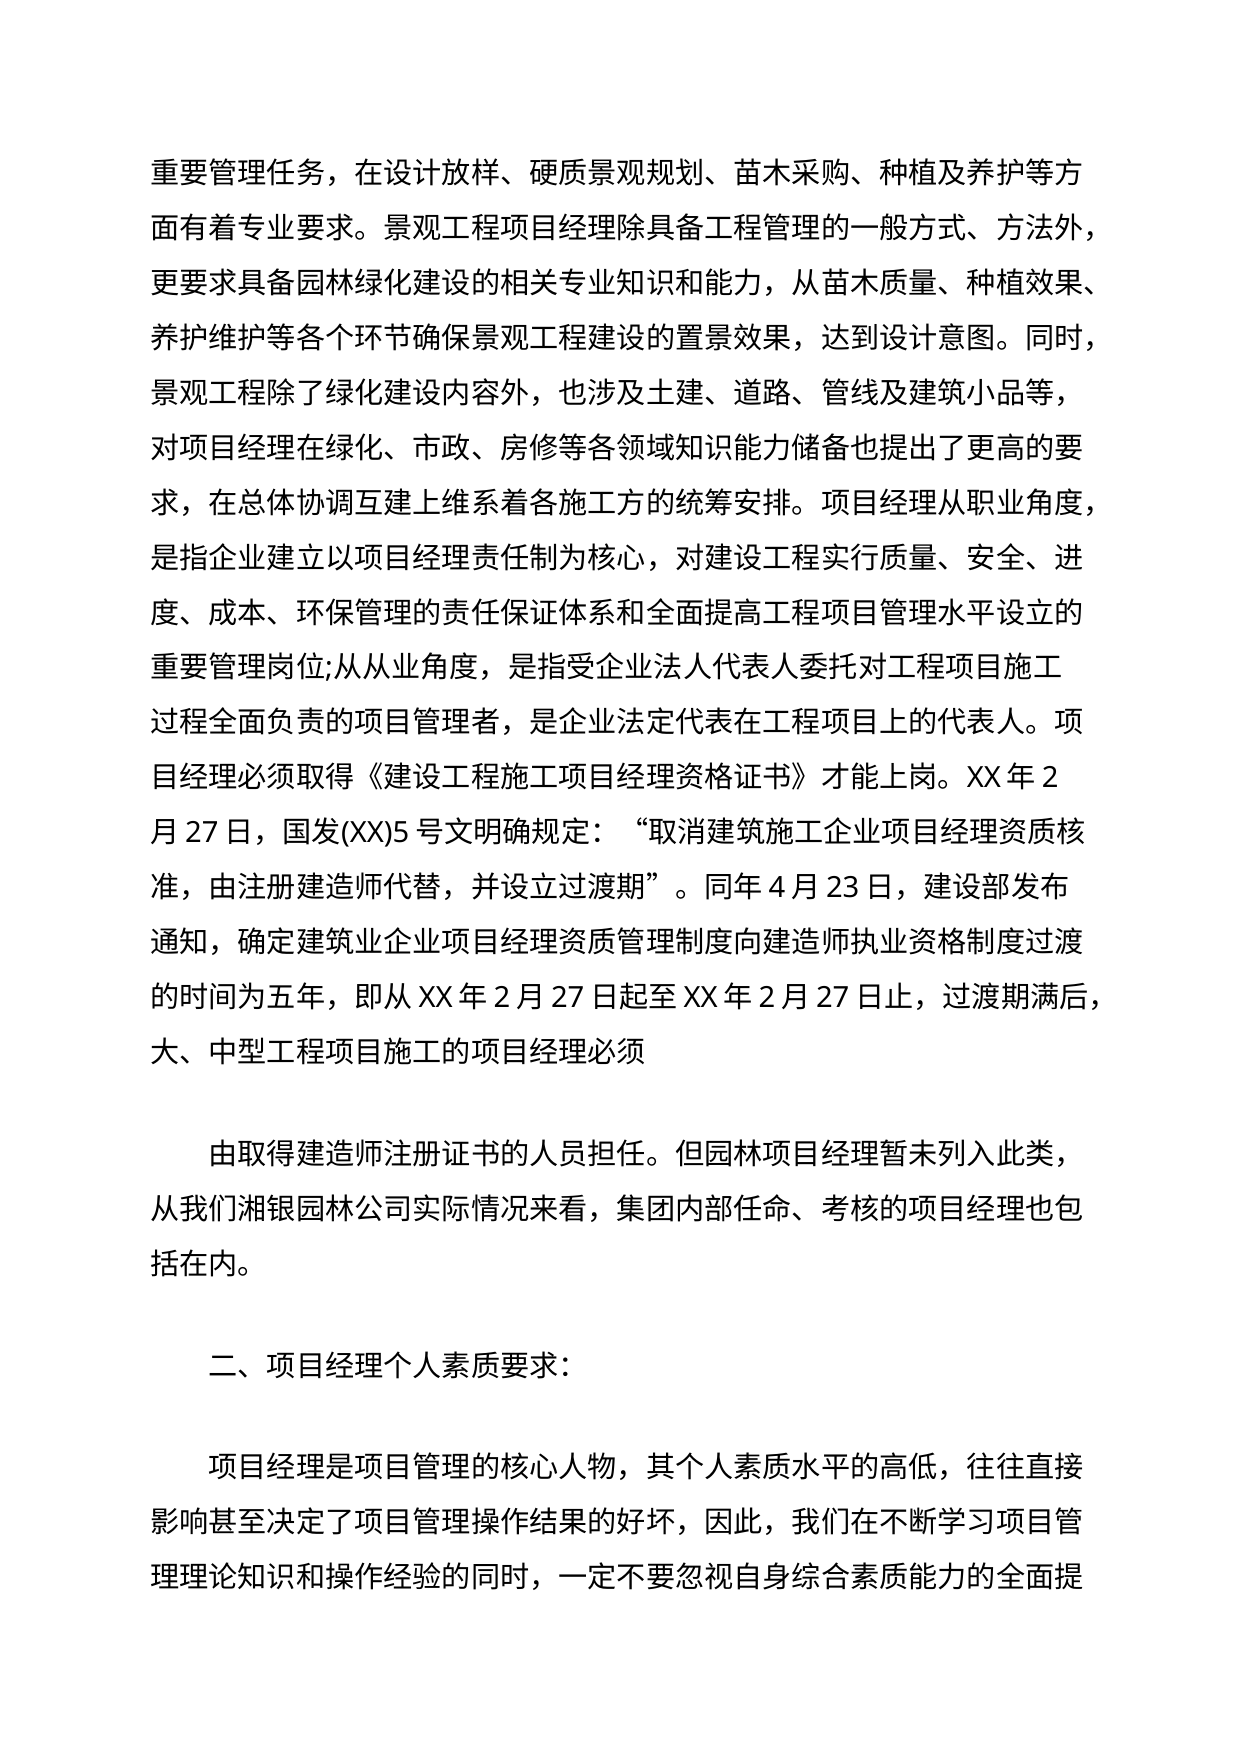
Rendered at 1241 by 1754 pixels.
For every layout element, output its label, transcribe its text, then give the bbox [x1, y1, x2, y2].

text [150, 1444, 1090, 1596]
text 二、项目经理个人素质要求： [150, 1342, 1090, 1384]
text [150, 150, 1090, 1071]
text 由取得建造师注册证书的人员担任。但园林项目经理暂未列入此类，从我们湘银园林公司实际情况来看，集团内部任命、考核的项目经理也包括在内。 [150, 1131, 1090, 1283]
